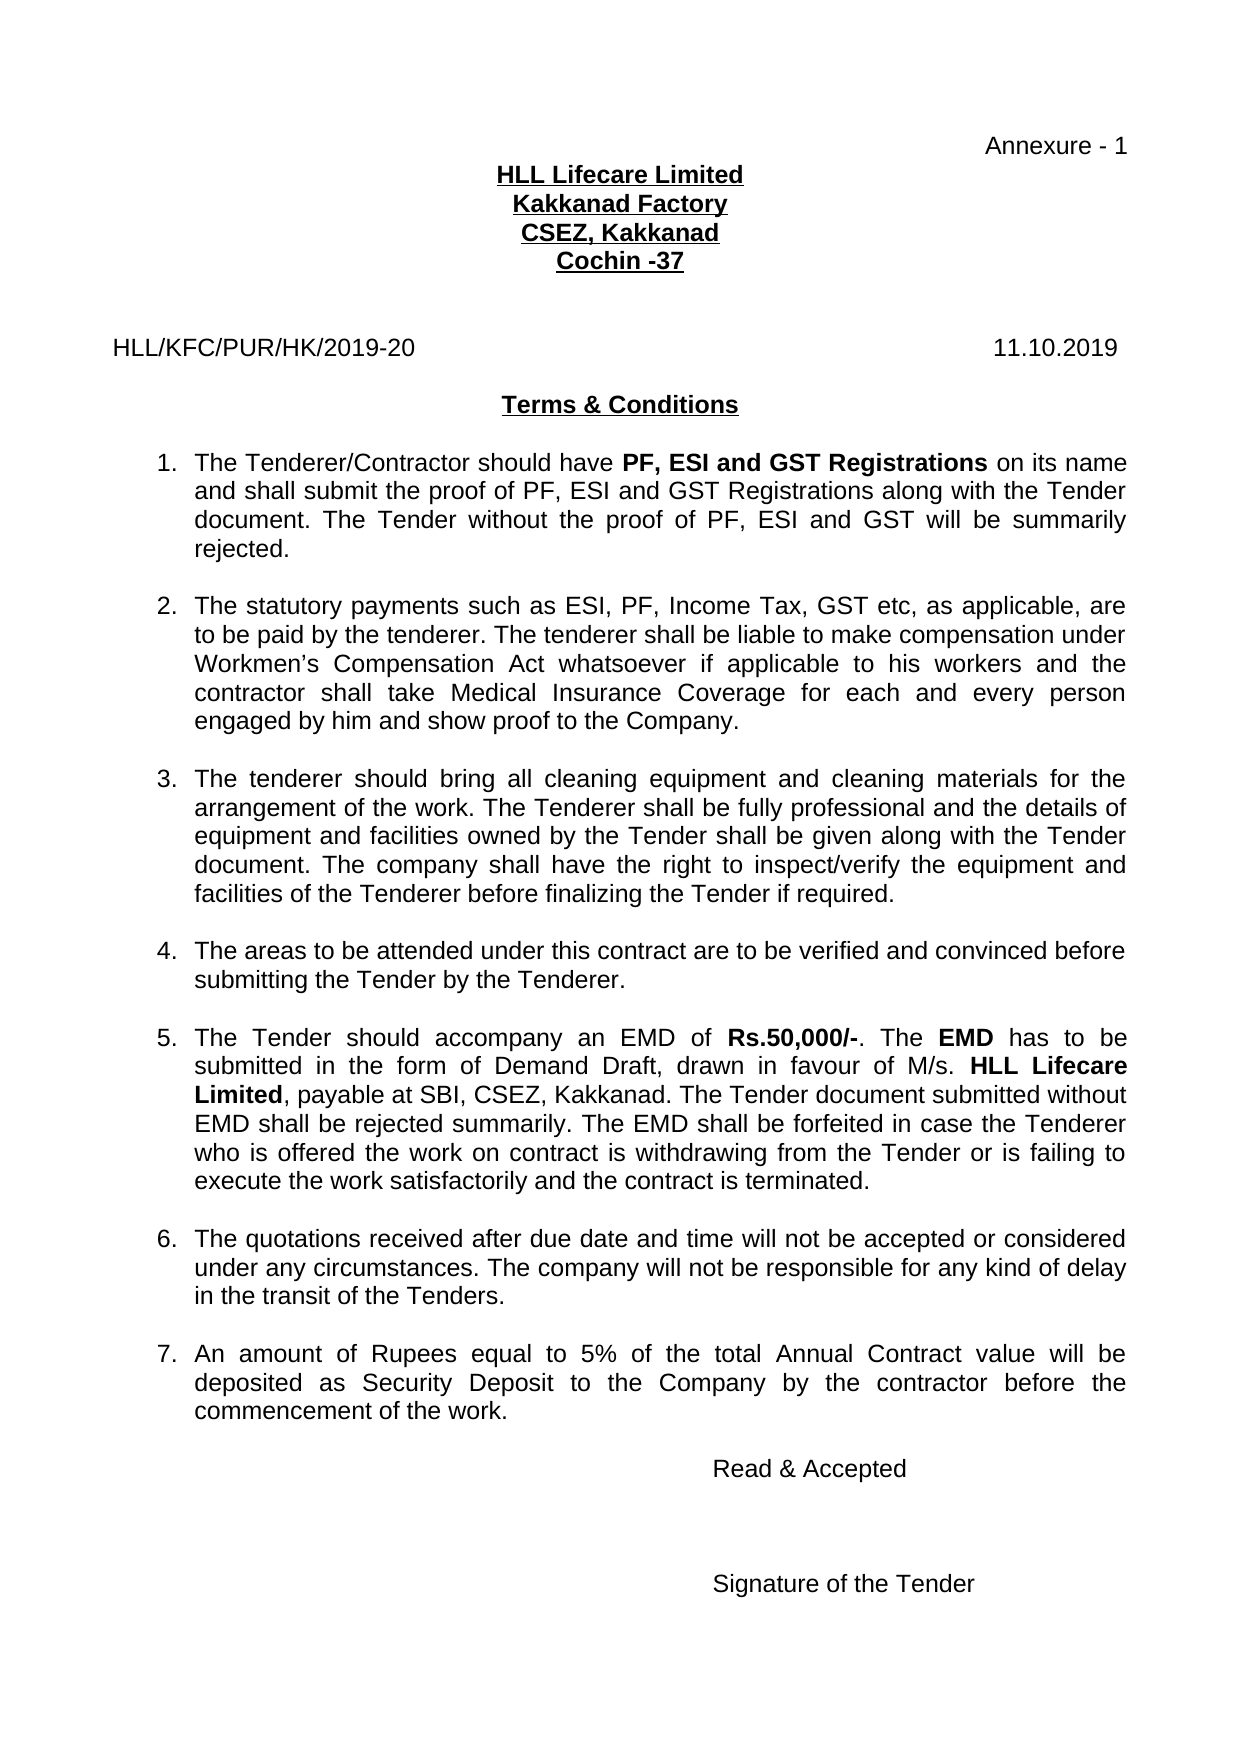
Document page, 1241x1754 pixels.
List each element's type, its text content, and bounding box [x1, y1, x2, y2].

list The statutory payments such as ESI, PF, Income Tax, GST etc, as applicable, are to be paid by the tenderer. The tenderer shall be liable to make compensation under Workmen’s Compensation Act whatsoever if applicable to his workers and the contractor shall take Medical Insurance Coverage for each and every person engaged by him and show proof to the Company. [157, 591, 1128, 735]
list The Tender should accompany an EMD of Rs.50,000/-. The EMD has to be submitted in the form of Demand Draft, drawn in favour of M/s. HLL Lifecare Limited, payable at SBI, CSEZ, Kakkanad. The Tender document submitted without EMD shall be rejected summarily. The EMD shall be forfeited in case the Tenderer who is offered the work on contract is withdrawing from the Tender or is failing to execute the work satisfactorily and the contract is terminated. [157, 1022, 1128, 1195]
text Read & Accepted [712, 1454, 1128, 1482]
list The Tenderer/Contractor should have PF, ESI and GST Registrations on its name and shall submit the proof of PF, ESI and GST Registrations along with the Tender document. The Tender without the proof of PF, ESI and GST will be summarily rejected. [157, 447, 1128, 562]
text Annexure - 1 [112, 131, 1128, 160]
list The tenderer should bring all cleaning equipment and cleaning materials for the arrangement of the work. The Tenderer shall be fully professional and the details of equipment and facilities owned by the Tender shall be given along with the Tender document. The company shall have the right to inspect/verify the equipment and facilities of the Tenderer before finalizing the Tender if required. [157, 764, 1128, 907]
text Terms & Conditions [112, 390, 1128, 419]
list The areas to be attended under this contract are to be verified and convinced before submitting the Tender by the Tenderer. [157, 936, 1128, 994]
text Cochin -37 [112, 246, 1128, 275]
list An amount of Rupees equal to 5% of the total Annual Contract value will be deposited as Security Deposit to the Company by the contractor before the commencement of the work. [157, 1339, 1128, 1425]
text Signature of the Tender [712, 1569, 1128, 1597]
list The quotations received after due date and time will not be accepted or considered under any circumstances. The company will not be responsible for any kind of delay in the transit of the Tenders. [157, 1224, 1128, 1310]
text Kakkanad Factory [112, 189, 1128, 217]
text CSEZ, Kakkanad [112, 217, 1128, 246]
text HLL Lifecare Limited [112, 160, 1128, 189]
text HLL/KFC/PUR/HK/2019-20 11.10.2019 [112, 332, 1128, 361]
